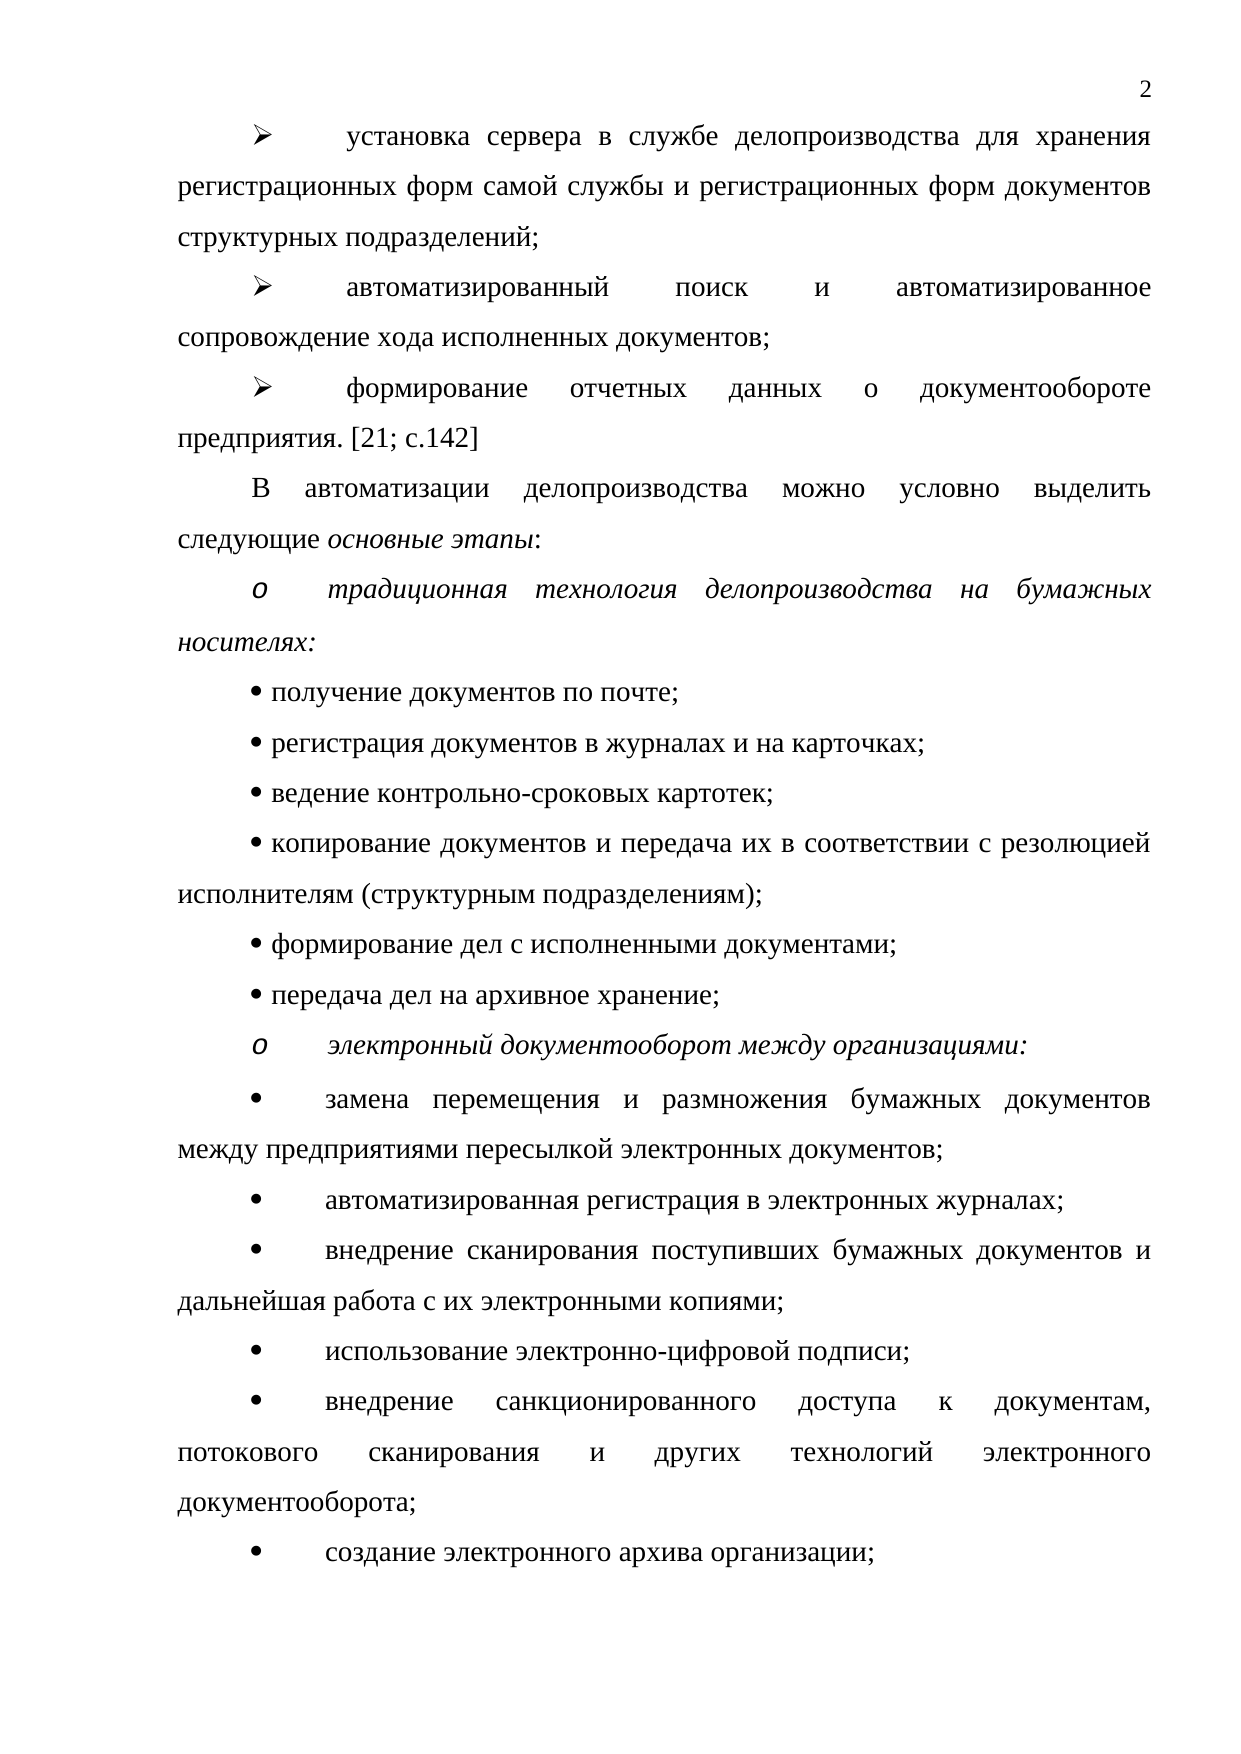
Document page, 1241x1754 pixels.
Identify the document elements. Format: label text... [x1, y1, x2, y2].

list использование электронно-цифровой подписи; [177, 1333, 1152, 1367]
list внедрение санкционированного доступа к документам, потокового сканирования и других технологий электронного документооборота; [177, 1383, 1152, 1518]
list автоматизированная регистрация в электронных журналах; [177, 1182, 1152, 1216]
list создание электронного архива организации; [177, 1534, 1152, 1568]
list электронный документооборот между организациями: [177, 1027, 1152, 1063]
list внедрение сканирования поступивших бумажных документов и дальнейшая работа с их электронными копиями; [177, 1232, 1152, 1316]
list формирование отчетных данных о документообороте предприятия. [21; с.142] [177, 370, 1152, 454]
list копирование документов и передача их в соответствии с резолюцией исполнителям (структурным подразделениям); [177, 826, 1152, 909]
list традиционная технология делопроизводства на бумажных носителях: [177, 571, 1152, 658]
list получение документов по почте; [177, 674, 1152, 708]
list установка сервера в службе делопроизводства для хранения регистрационных форм самой службы и регистрационных форм документов структурных подразделений; [177, 118, 1152, 252]
list автоматизированный поиск и автоматизированное сопровождение хода исполненных документов; [177, 269, 1152, 353]
list ведение контрольно-сроковых картотек; [177, 775, 1152, 809]
list регистрация документов в журналах и на карточках; [177, 725, 1152, 758]
list передача дел на архивное хранение; [177, 977, 1152, 1010]
list замена перемещения и размножения бумажных документов между предприятиями пересылкой электронных документов; [177, 1081, 1152, 1165]
text В автоматизации делопроизводства можно условно выделить следующие основные этапы: [177, 471, 1152, 554]
list формирование дел с исполненными документами; [177, 926, 1152, 960]
